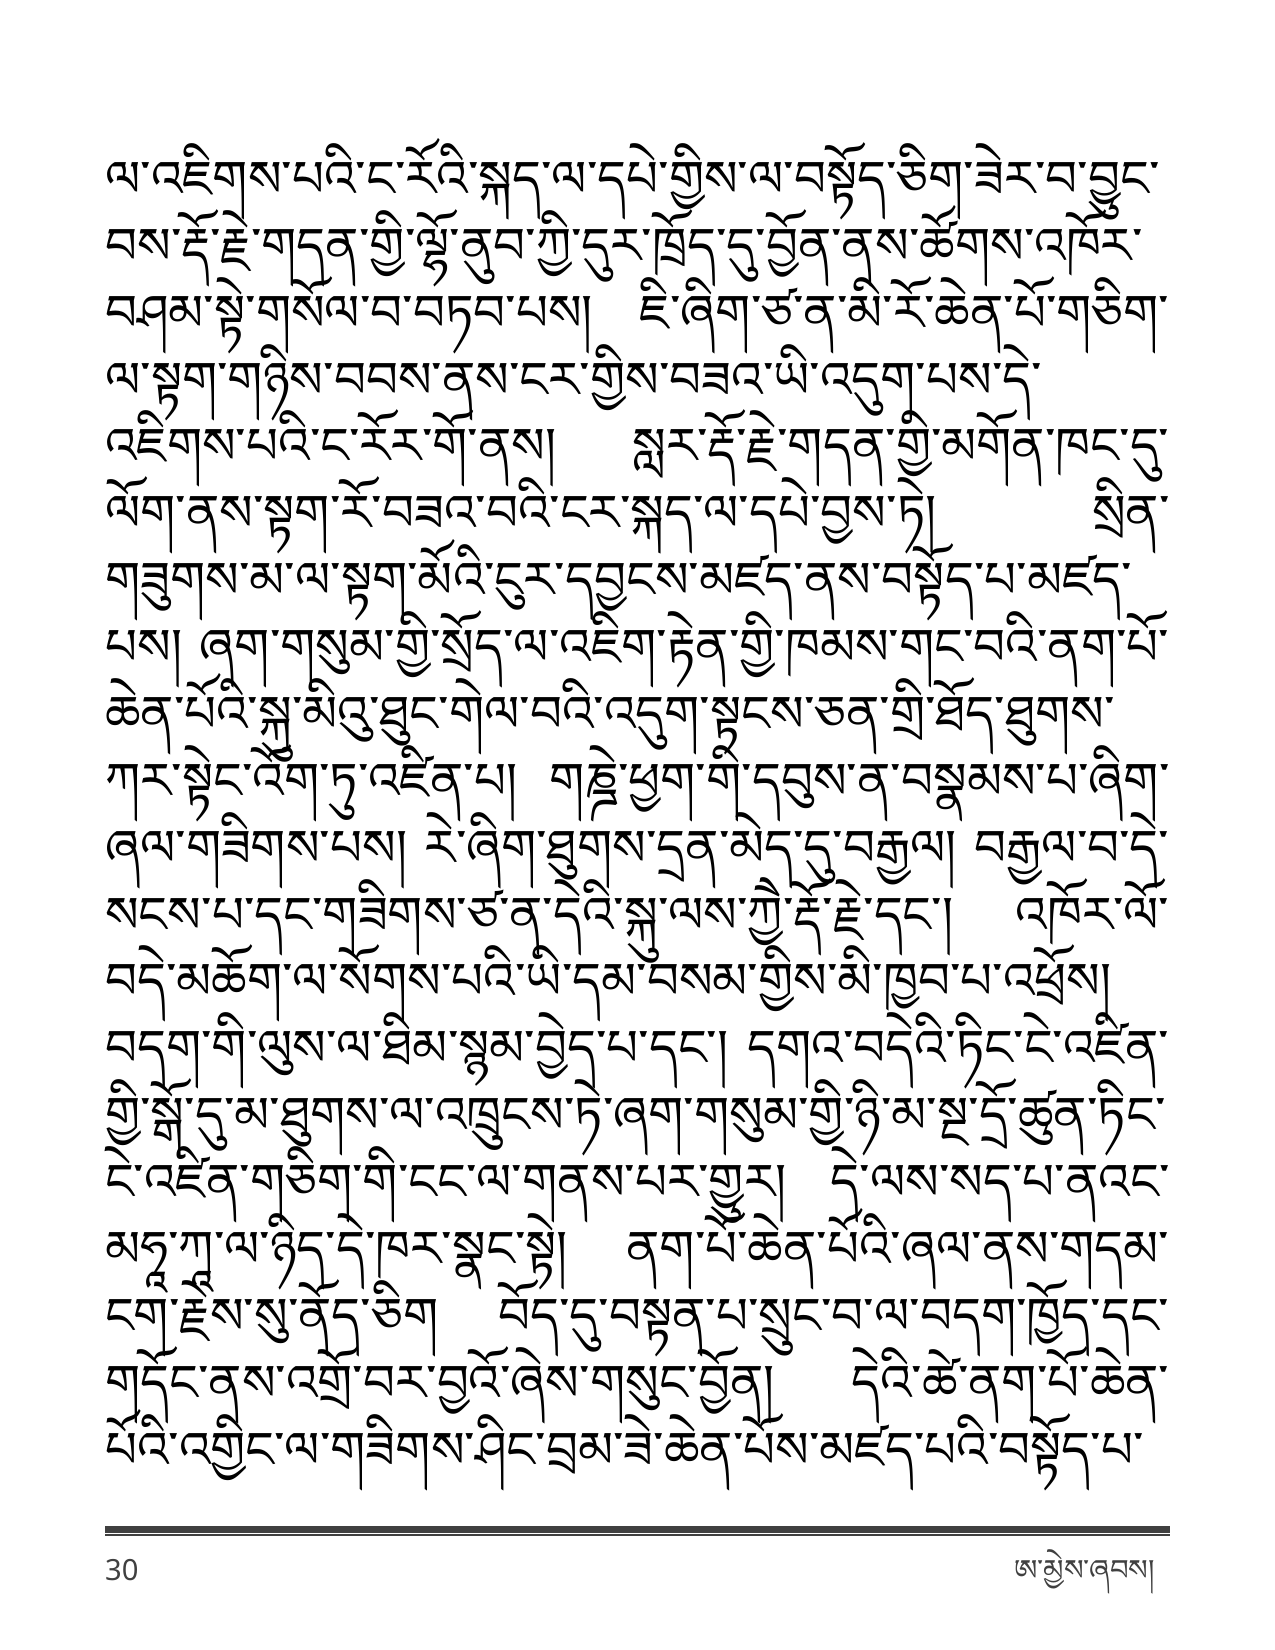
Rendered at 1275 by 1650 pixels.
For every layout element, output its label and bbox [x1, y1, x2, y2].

text [105, 150, 1170, 1479]
